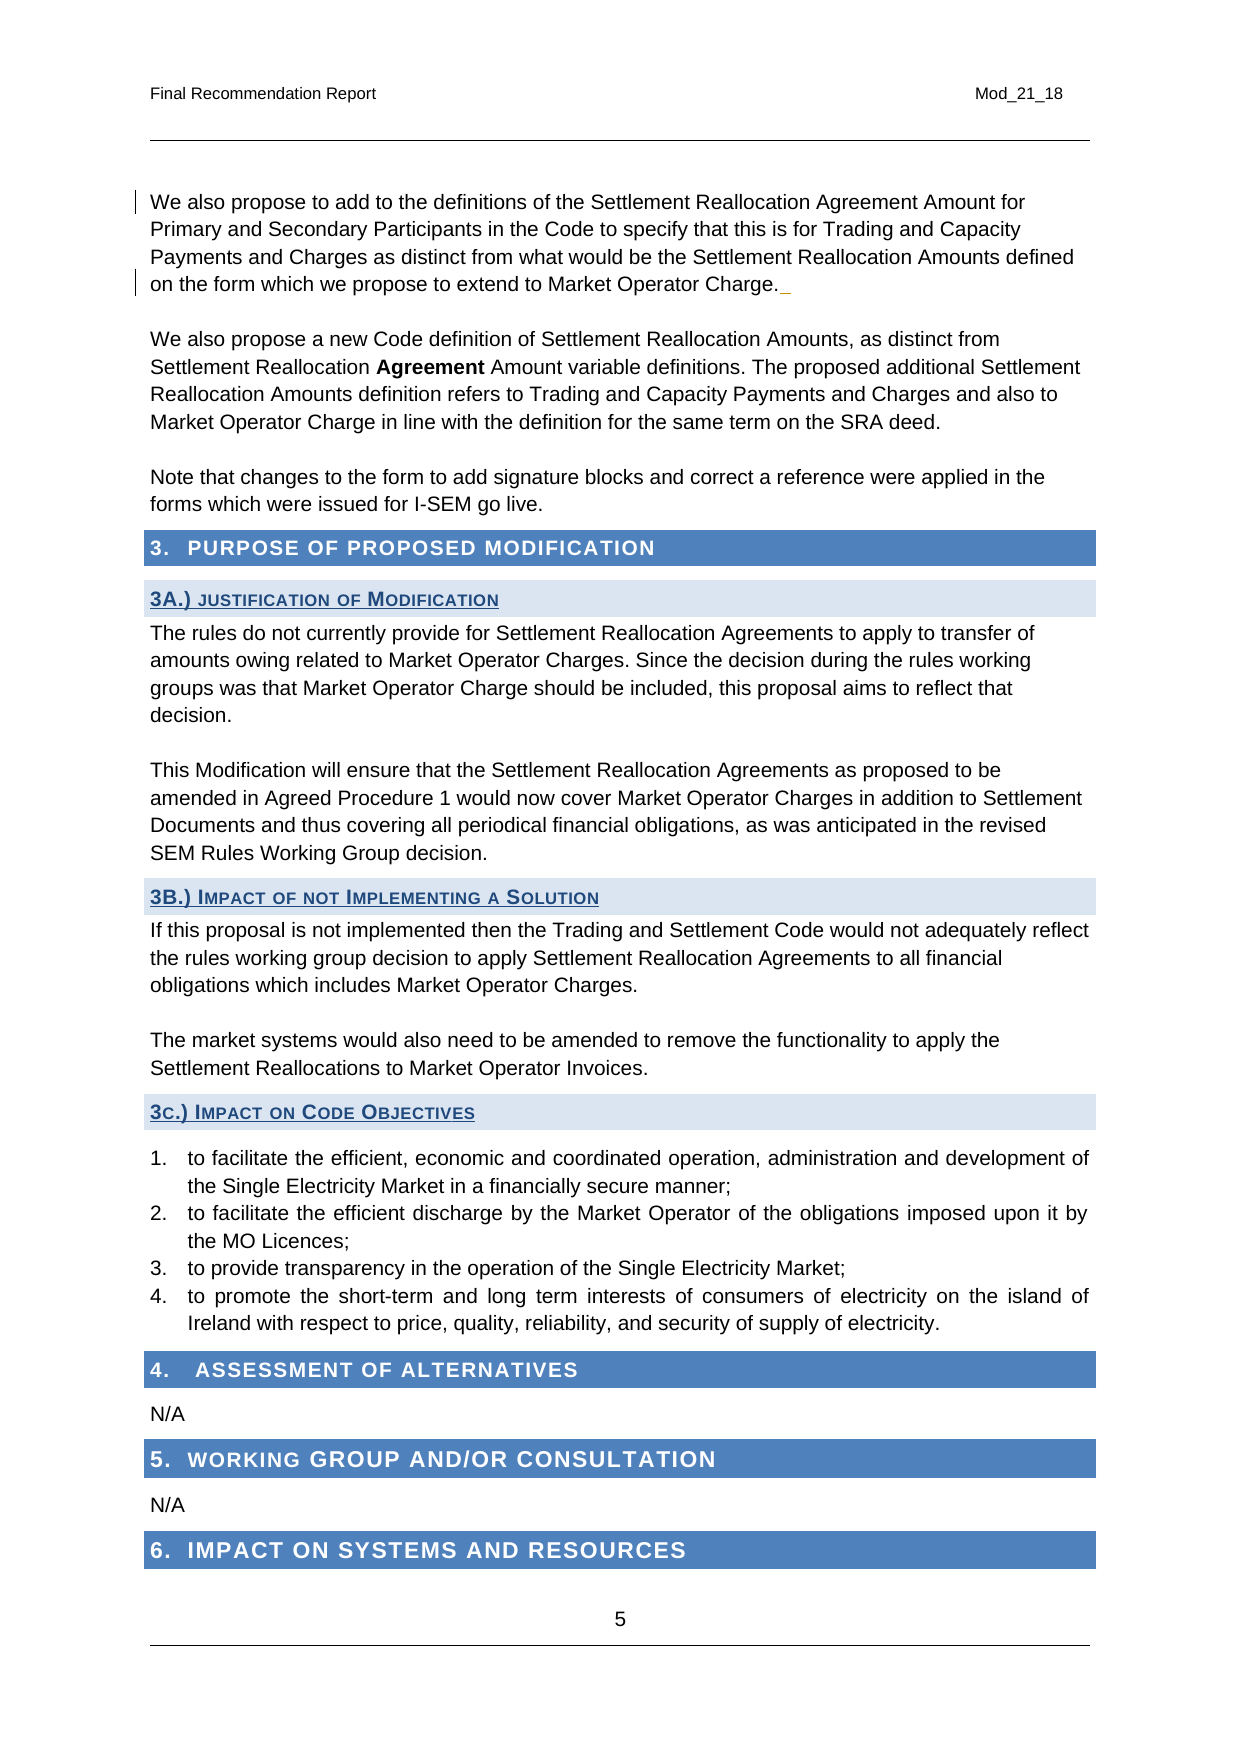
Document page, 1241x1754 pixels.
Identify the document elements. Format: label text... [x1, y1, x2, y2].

text 3c.) Impact on Code Objectives [150, 1100, 1090, 1124]
text 3B.) Impact of not Implementing a Solution [150, 885, 1090, 908]
text If this proposal is not implemented then the Trading and Settlement Code would not adequately reflect the rules working group decision to apply Settlement Reallocation Agreements to all financial obligations which includes Market Operator Charges. [150, 918, 1090, 997]
list to facilitate the efficient, economic and coordinated operation, administration and development of the Single Electricity Market in a financially secure manner; [150, 1146, 1090, 1198]
subtitle PURPOSE OF PROPOSED MODIFICATION [150, 536, 1090, 560]
text N/A [150, 1493, 1090, 1517]
text The rules do not currently provide for Settlement Reallocation Agreements to apply to transfer of amounts owing related to Market Operator Charges. Since the decision during the rules working groups was that Market Operator Charge should be included, this proposal aims to reflect that decision. [150, 620, 1090, 727]
list to promote the short-term and long term interests of consumers of electricity on the island of Ireland with respect to price, quality, reliability, and security of supply of electricity. [150, 1284, 1090, 1335]
text The market systems would also need to be amended to remove the functionality to apply the Settlement Reallocations to Market Operator Invoices. [150, 1028, 1090, 1080]
text 3A.) justification of Modification [150, 587, 1090, 611]
list Assessment of Alternatives [150, 1358, 1090, 1381]
text This Modification will ensure that the Settlement Reallocation Agreements as proposed to be amended in Agreed Procedure 1 would now cover Market Operator Charges in addition to Settlement Documents and thus covering all periodical financial obligations, as was anticipated in the revised SEM Rules Working Group decision. [150, 758, 1090, 864]
text Note that changes to the form to add signature blocks and correct a reference were applied in the forms which were issued for I-SEM go live. [150, 464, 1090, 516]
text N/A [150, 1402, 1090, 1426]
subtitle Working Group and/or Consultation [150, 1446, 1090, 1472]
subtitle impact on systems and resources [150, 1537, 1090, 1563]
list to facilitate the efficient discharge by the Market Operator of the obligations imposed upon it by the MO Licences; [150, 1201, 1090, 1253]
text We also propose a new Code definition of Settlement Reallocation Amounts, as distinct from Settlement Reallocation Agreement Amount variable definitions. The proposed additional Settlement Reallocation Amounts definition refers to Trading and Capacity Payments and Charges and also to Market Operator Charge in line with the definition for the same term on the SRA deed. [150, 327, 1090, 433]
text We also propose to add to the definitions of the Settlement Reallocation Agreement Amount for Primary and Secondary Participants in the Code to specify that this is for Trading and Capacity Payments and Charges as distinct from what would be the Settlement Reallocation Amounts defined on the form which we propose to extend to Market Operator Charge. [150, 189, 1090, 296]
list to provide transparency in the operation of the Single Electricity Market; [150, 1256, 1090, 1280]
